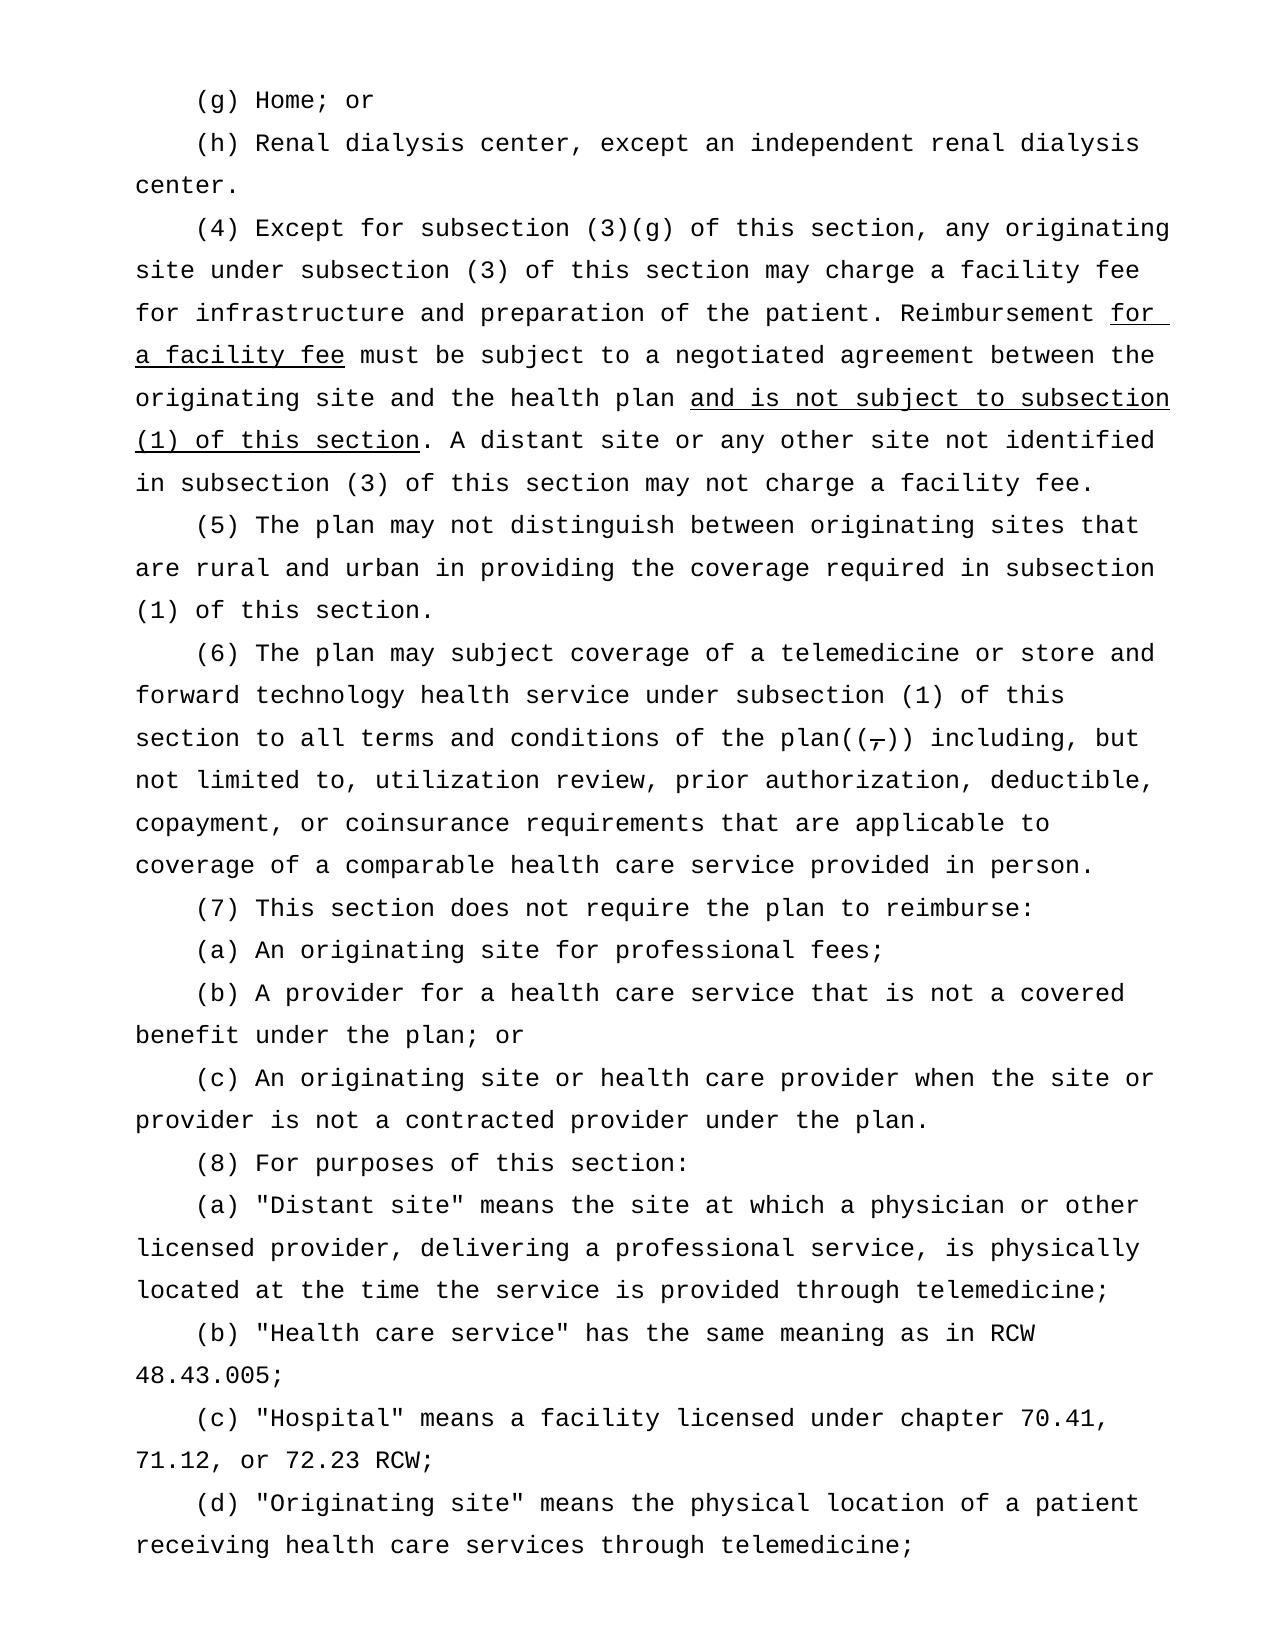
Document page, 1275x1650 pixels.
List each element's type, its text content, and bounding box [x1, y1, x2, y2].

text (5) The plan may not distinguish between originating sites that are rural and urban in providing the coverage required in subsection (1) of this section. [135, 500, 1170, 627]
text (a) "Distant site" means the site at which a physician or other licensed provider, delivering a professional service, is physically located at the time the service is provided through telemedicine; [135, 1180, 1170, 1307]
text (d) "Originating site" means the physical location of a patient receiving health care services through telemedicine; [135, 1477, 1170, 1562]
text (8) For purposes of this section: [135, 1137, 1170, 1180]
text (g) Home; or [135, 75, 1170, 117]
text (h) Renal dialysis center, except an independent renal dialysis center. [135, 117, 1170, 202]
text (c) An originating site or health care provider when the site or provider is not a contracted provider under the plan. [135, 1052, 1170, 1137]
text (c) "Hospital" means a facility licensed under chapter 70.41, 71.12, or 72.23 RCW; [135, 1392, 1170, 1477]
text (6) The plan may subject coverage of a telemedicine or store and forward technology health service under subsection (1) of this section to all terms and conditions of the plan((,)) including, but not limited to, utilization review, prior authorization, deductible, copayment, or coinsurance requirements that are applicable to coverage of a comparable health care service provided in person. [135, 627, 1170, 882]
text (b) "Health care service" has the same meaning as in RCW 48.43.005; [135, 1307, 1170, 1392]
text (a) An originating site for professional fees; [135, 925, 1170, 967]
text (4) Except for subsection (3)(g) of this section, any originating site under subsection (3) of this section may charge a facility fee for infrastructure and preparation of the patient. Reimbursement for a facility fee must be subject to a negotiated agreement between the originating site and the health plan and is not subject to subsection (1) of this section. A distant site or any other site not identified in subsection (3) of this section may not charge a facility fee. [135, 202, 1170, 500]
text (b) A provider for a health care service that is not a covered benefit under the plan; or [135, 967, 1170, 1052]
text (7) This section does not require the plan to reimburse: [135, 882, 1170, 925]
